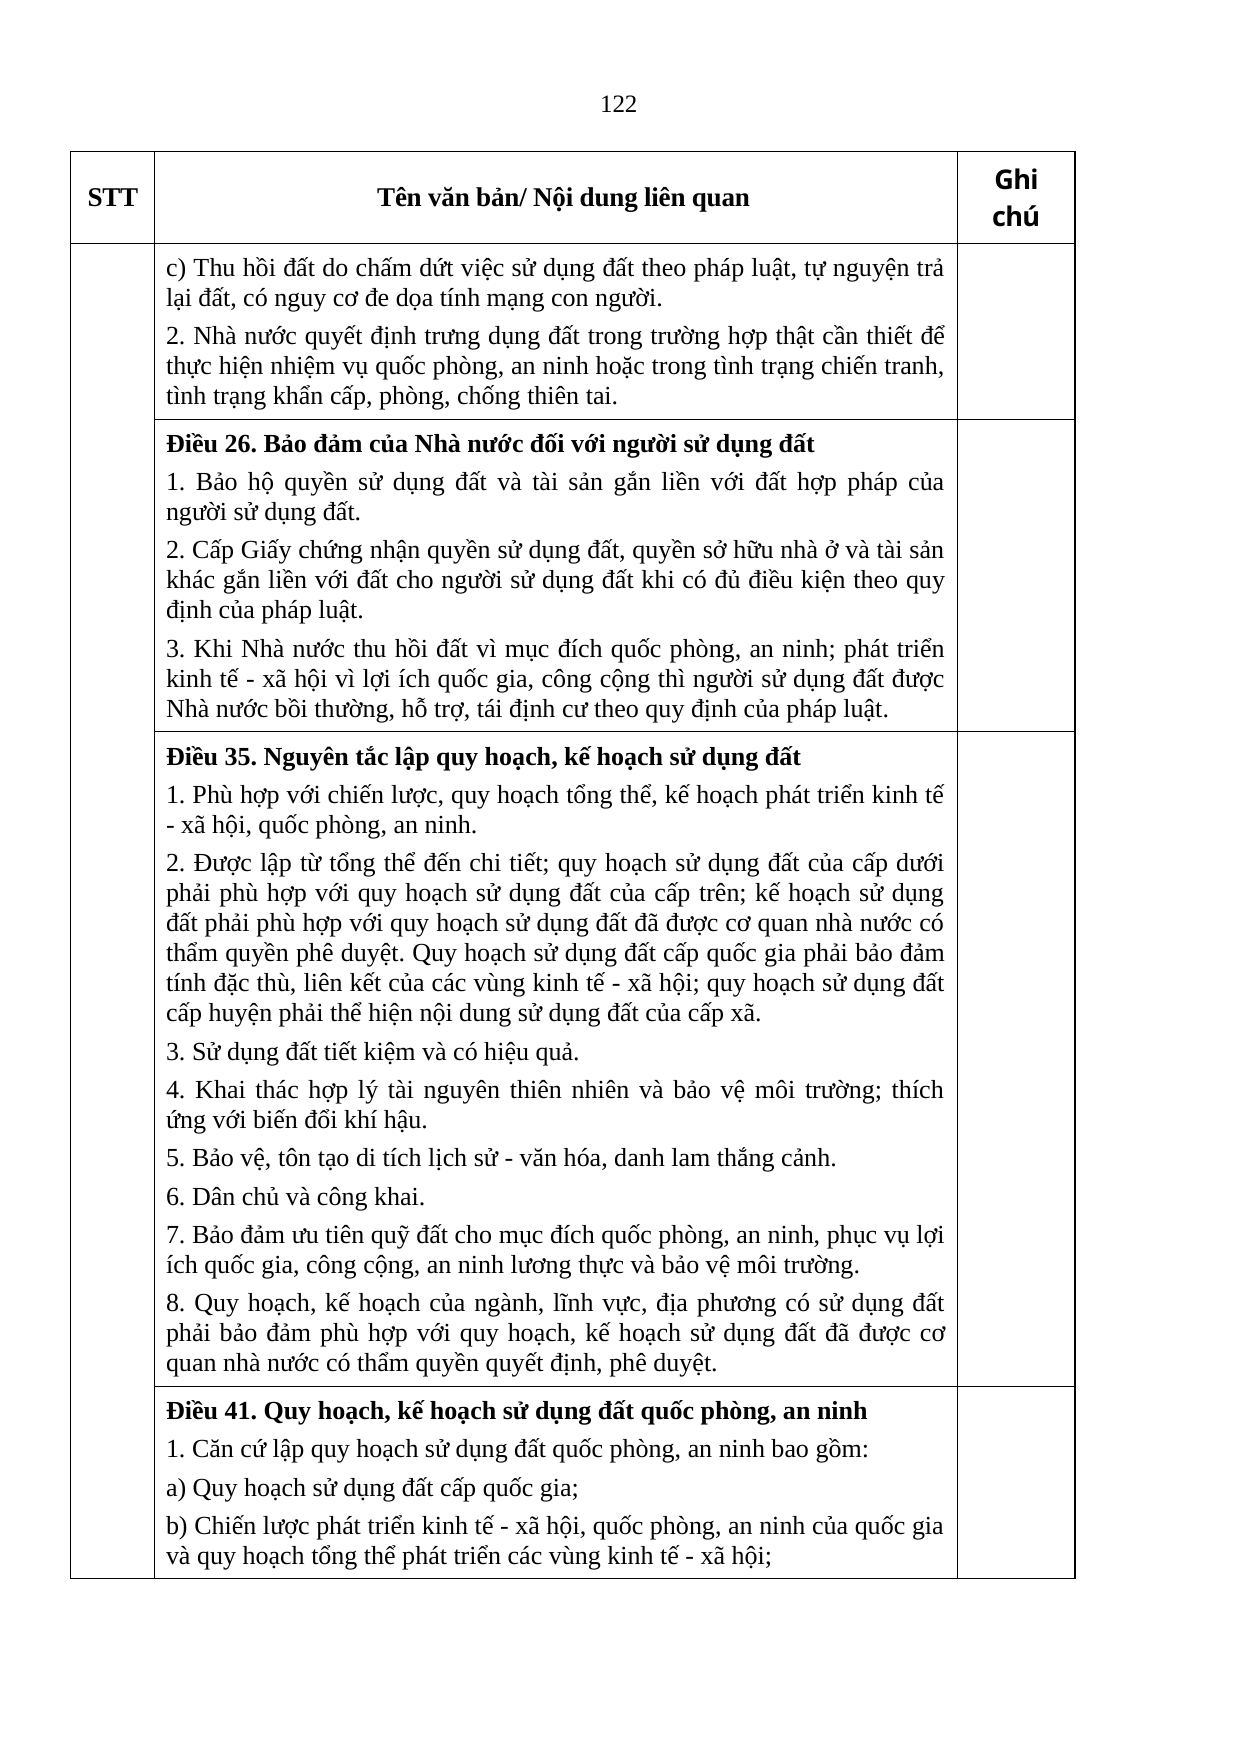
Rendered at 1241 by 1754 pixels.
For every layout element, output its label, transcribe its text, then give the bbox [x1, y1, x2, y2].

table_cell [958, 1387, 1074, 1578]
table_cell [71, 244, 154, 1578]
table_cell Điều 35. Nguyên tắc lập quy hoạch, kế hoạch sử dụng đất 1. Phù hợp với chiến lược, quy hoạch tổng thể, kế hoạch phát triển kinh tế - xã hội, quốc phòng, an ninh. 2. Được lập từ tổng thể đến chi tiết; quy hoạch sử dụng đất của cấp dưới phải phù hợp với quy hoạch sử dụng đất của cấp trên; kế hoạch sử dụng đất phải phù hợp với quy hoạch sử dụng đất đã được cơ quan nhà nước có thẩm quyền phê duyệt. Quy hoạch sử dụng đất cấp quốc gia phải bảo đảm tính đặc thù, liên kết của các vùng kinh tế - xã hội; quy hoạch sử dụng đất cấp huyện phải thể hiện nội dung sử dụng đất của cấp xã. 3. Sử dụng đất tiết kiệm và có hiệu quả. 4. Khai thác hợp lý tài nguyên thiên nhiên và bảo vệ môi trường; thích ứng với biến đổi khí hậu. 5. Bảo vệ, tôn tạo di tích lịch sử - văn hóa, danh lam thắng cảnh. 6. Dân chủ và công khai. 7. Bảo đảm ưu tiên quỹ đất cho mục đích quốc phòng, an ninh, phục vụ lợi ích quốc gia, công cộng, an ninh lương thực và bảo vệ môi trường. 8. Quy hoạch, kế hoạch của ngành, lĩnh vực, địa phương có sử dụng đất phải bảo đảm phù hợp với quy hoạch, kế hoạch sử dụng đất đã được cơ quan nhà nước có thẩm quyền quyết định, phê duyệt. [155, 732, 957, 1386]
table_cell [958, 244, 1074, 418]
table_header Tên văn bản/ Nội dung liên quan [155, 152, 957, 242]
table_cell [958, 420, 1074, 731]
table_header Ghi chú [958, 152, 1074, 242]
table_cell [958, 732, 1074, 1386]
table_cell Điều 26. Bảo đảm của Nhà nước đối với người sử dụng đất 1. Bảo hộ quyền sử dụng đất và tài sản gắn liền với đất hợp pháp của người sử dụng đất. 2. Cấp Giấy chứng nhận quyền sử dụng đất, quyền sở hữu nhà ở và tài sản khác gắn liền với đất cho người sử dụng đất khi có đủ điều kiện theo quy định của pháp luật. 3. Khi Nhà nước thu hồi đất vì mục đích quốc phòng, an ninh; phát triển kinh tế - xã hội vì lợi ích quốc gia, công cộng thì người sử dụng đất được Nhà nước bồi thường, hỗ trợ, tái định cư theo quy định của pháp luật. [155, 420, 957, 731]
table_header STT [71, 152, 154, 242]
